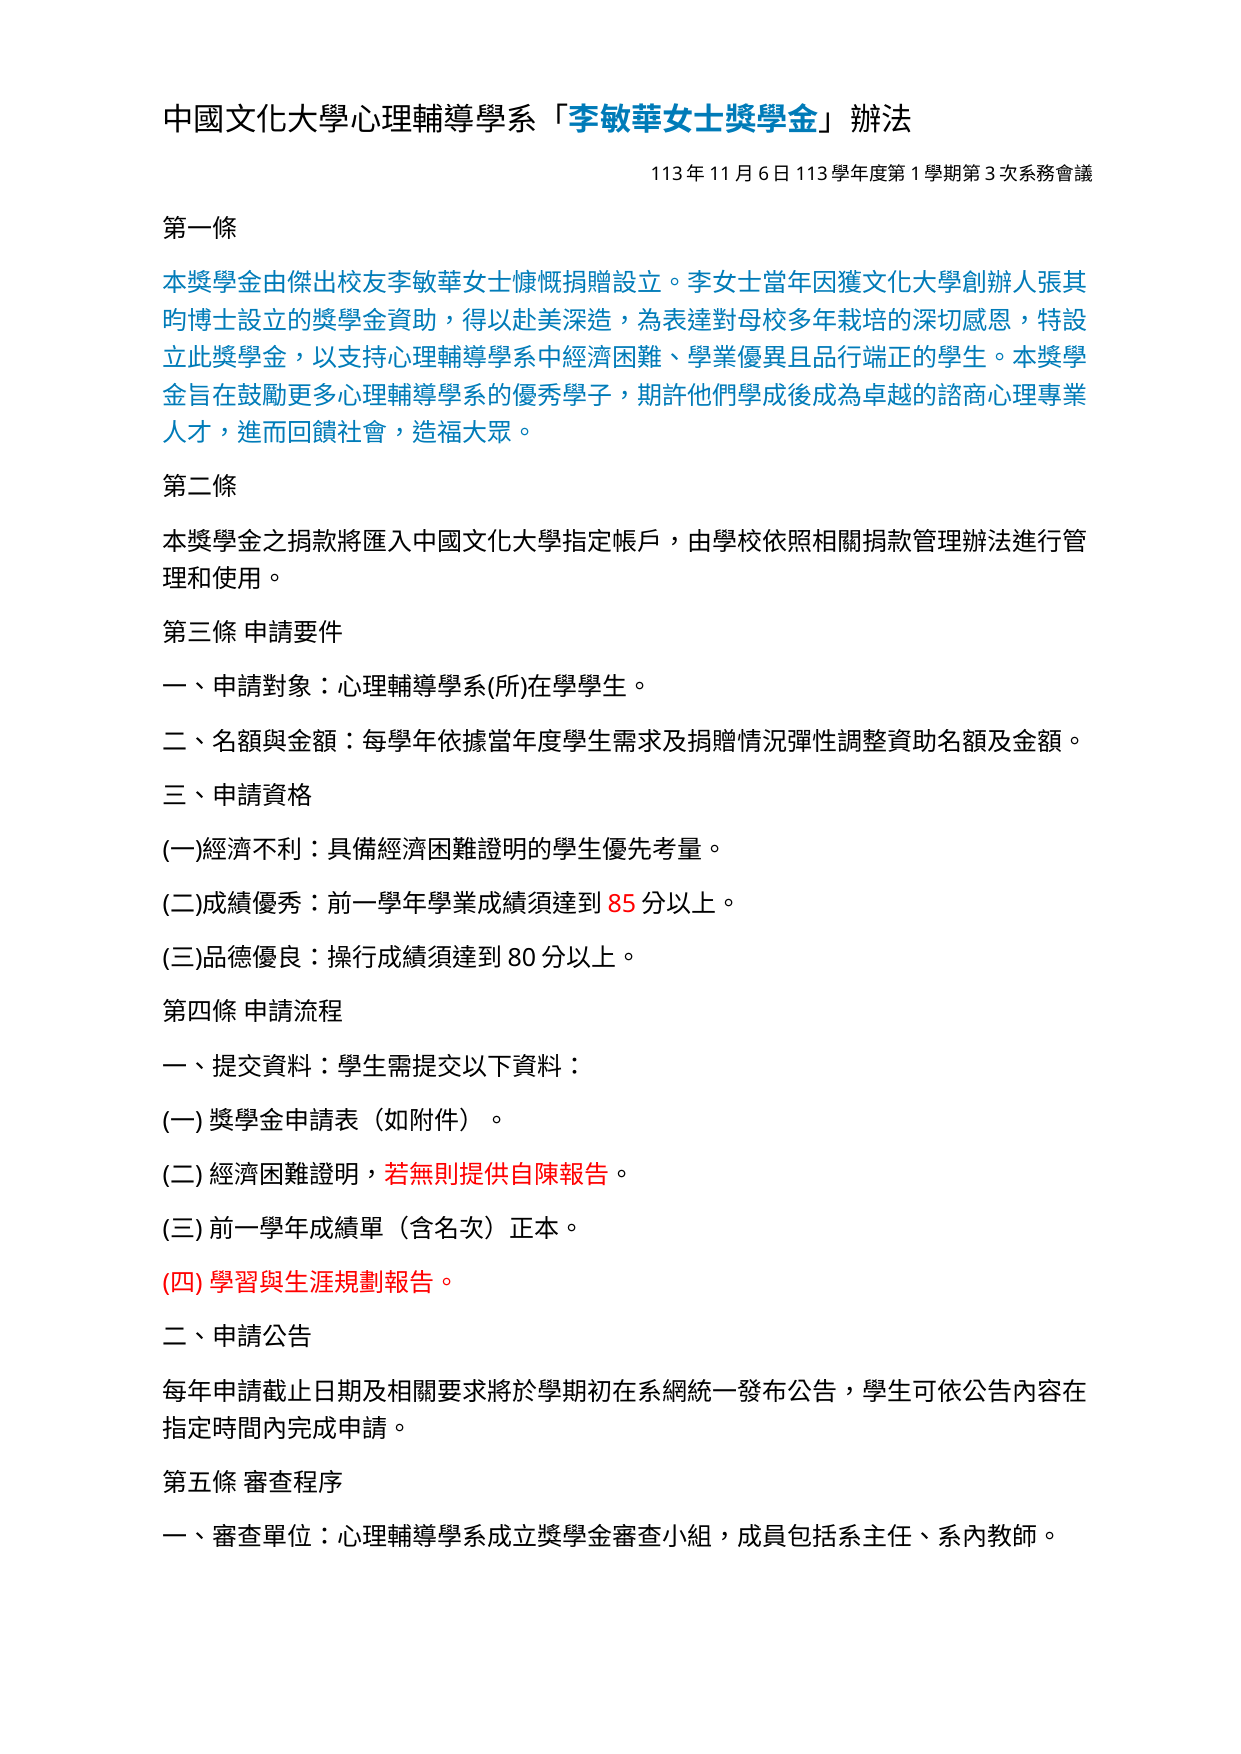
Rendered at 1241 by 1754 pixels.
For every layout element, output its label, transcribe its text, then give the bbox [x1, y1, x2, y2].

text 第一條 [162, 208, 1093, 245]
text 二、申請公告 [162, 1316, 1093, 1354]
text 二、名額與金額：每學年依據當年度學生需求及捐贈情況彈性調整資助名額及金額。 [162, 720, 1093, 758]
text 第二條 [162, 466, 1093, 504]
text 每年申請截止日期及相關要求將於學期初在系網統一發布公告，學生可依公告內容在指定時間內完成申請。 [162, 1370, 1093, 1445]
text (三)品德優良：操行成績須達到80分以上。 [162, 937, 1093, 974]
text 第五條 審查程序 [162, 1462, 1093, 1499]
text (一) 獎學金申請表（如附件）。 [162, 1099, 1093, 1137]
text 一、審查單位：心理輔導學系成立獎學金審查小組，成員包括系主任、系內教師。 [162, 1516, 1093, 1554]
text 第三條 申請要件 [162, 612, 1093, 649]
text 一、申請對象：心理輔導學系(所)在學學生。 [162, 666, 1093, 704]
text 第四條 申請流程 [162, 991, 1093, 1029]
text 本獎學金由傑出校友李敏華女士慷慨捐贈設立。李女士當年因獲文化大學創辦人張其昀博士設立的獎學金資助，得以赴美深造，為表達對母校多年栽培的深切感恩，特設立此獎學金，以支持心理輔導學系中經濟困難、學業優異且品行端正的學生。本獎學金旨在鼓勵更多心理輔導學系的優秀學子，期許他們學成後成為卓越的諮商心理專業人才，進而回饋社會，造福大眾。 [162, 262, 1093, 449]
text (四) 學習與生涯規劃報告。 [162, 1262, 1093, 1299]
text 本獎學金之捐款將匯入中國文化大學指定帳戶，由學校依照相關捐款管理辦法進行管理和使用。 [162, 520, 1093, 595]
text 一、提交資料：學生需提交以下資料： [162, 1045, 1093, 1083]
text (二) 經濟困難證明，若無則提供自陳報告。 [162, 1154, 1093, 1191]
text 113年 11 月6日 113學年度第1學期第3次系務會議 [162, 154, 1093, 191]
text (二)成績優秀：前一學年學業成績須達到85分以上。 [162, 883, 1093, 920]
text 三、申請資格 [162, 774, 1093, 812]
text (一)經濟不利：具備經濟困難證明的學生優先考量。 [162, 829, 1093, 866]
text (三) 前一學年成績單（含名次）正本。 [162, 1208, 1093, 1245]
text 中國文化大學心理輔導學系「李敏華女士獎學金」辦法 [162, 104, 1093, 137]
